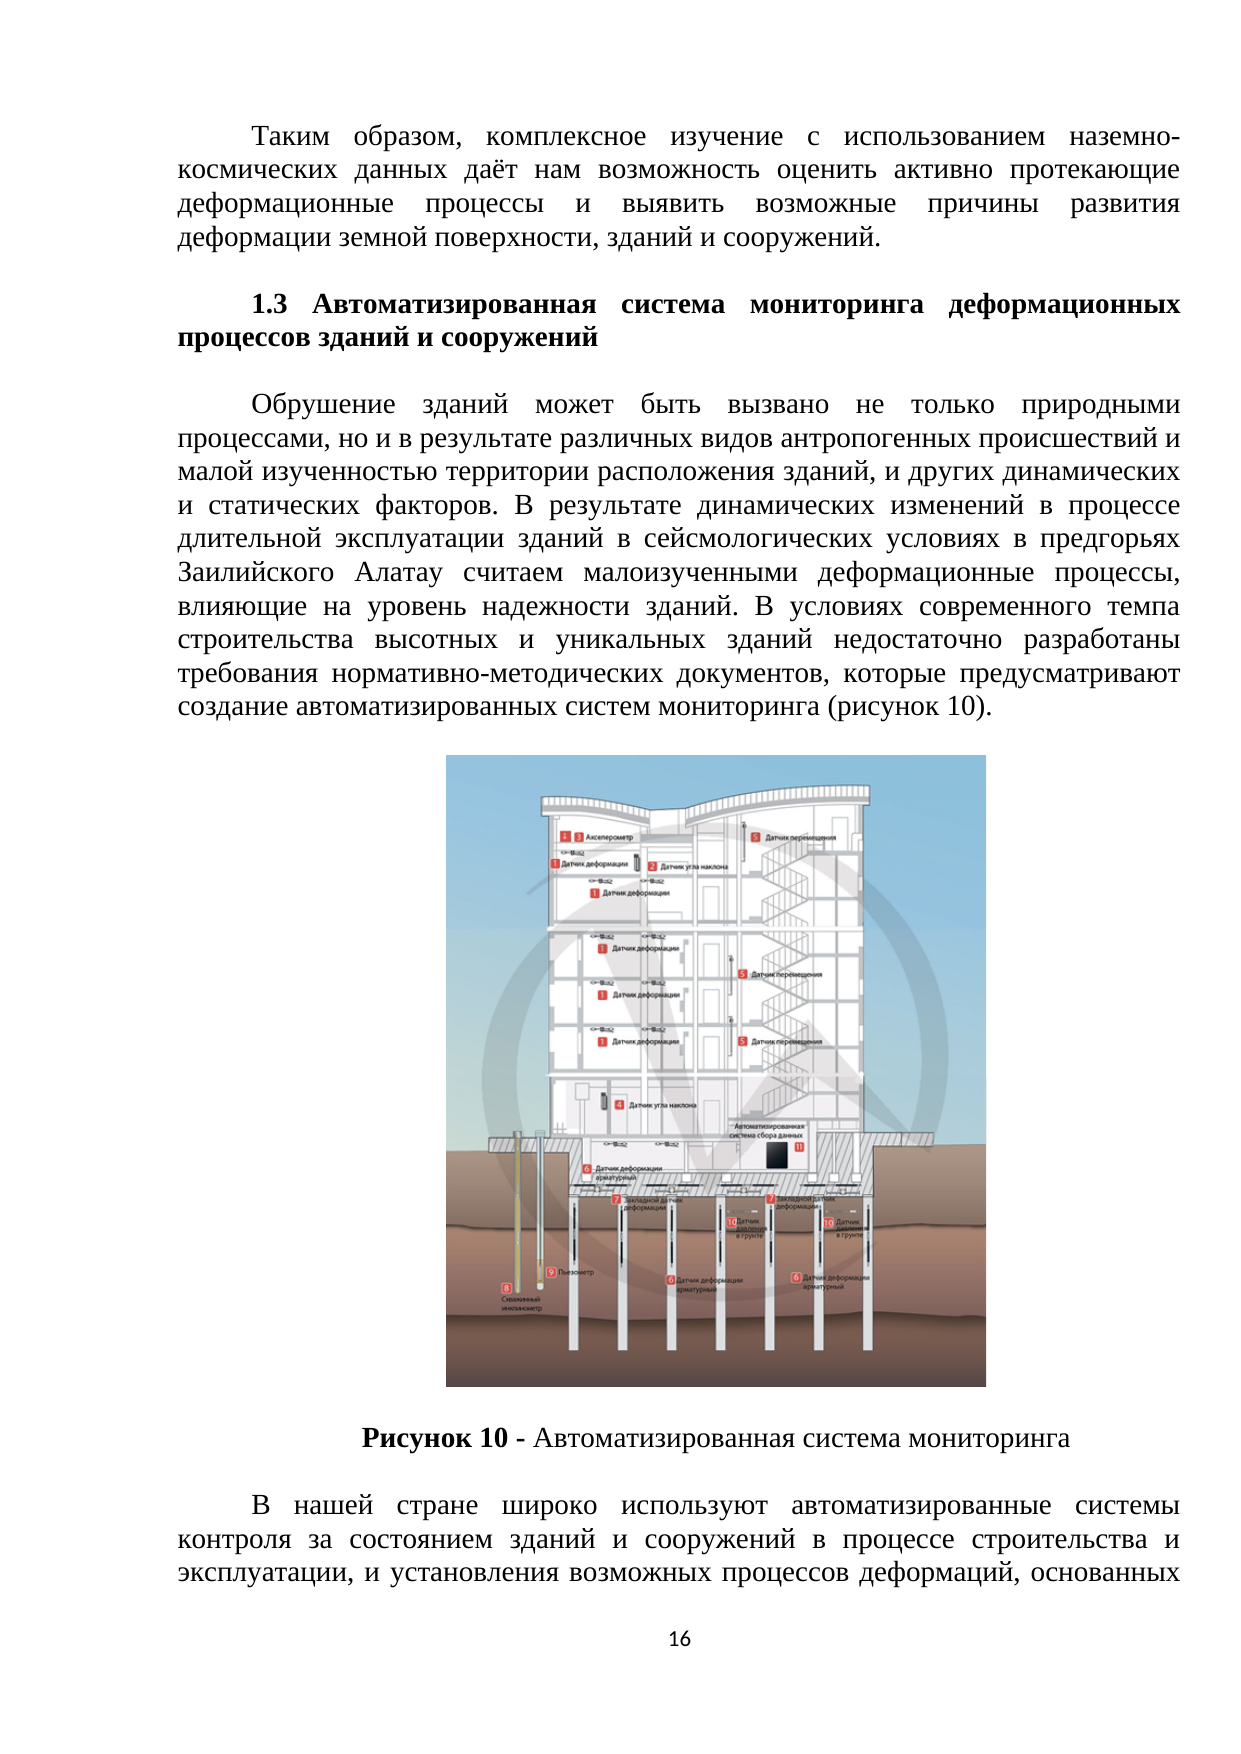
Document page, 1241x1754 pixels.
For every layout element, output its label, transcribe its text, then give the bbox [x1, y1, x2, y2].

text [177, 1487, 1181, 1588]
text Таким образом, комплексное изучение с использованием наземно-космических данных даёт нам возможность оценить активно протекающие деформационные процессы и выявить возможные причины развития деформации земной поверхности, зданий и сооружений. [177, 118, 1181, 252]
text Обрушение зданий может быть вызвано не только природными процессами, но и в результате различных видов антропогенных происшествий и малой изученностью территории расположения зданий, и других динамических и статических факторов. В результате динамических изменений в процессе длительной эксплуатации зданий в сейсмологических условиях в предгорьях Заилийского Алатау считаем малоизученными деформационные процессы, влияющие на уровень надежности зданий. В условиях современного темпа строительства высотных и уникальных зданий недостаточно разработаны требования нормативно-методических документов, которые предусматривают создание автоматизированных систем мониторинга (рисунок 10). [177, 386, 1181, 722]
picture [446, 755, 987, 1387]
text Рисунок 10 - Автоматизированная система мониторинга [177, 1420, 1181, 1454]
text 1.3 Автоматизированная система мониторинга деформационных процессов зданий и сооружений [177, 286, 1181, 353]
